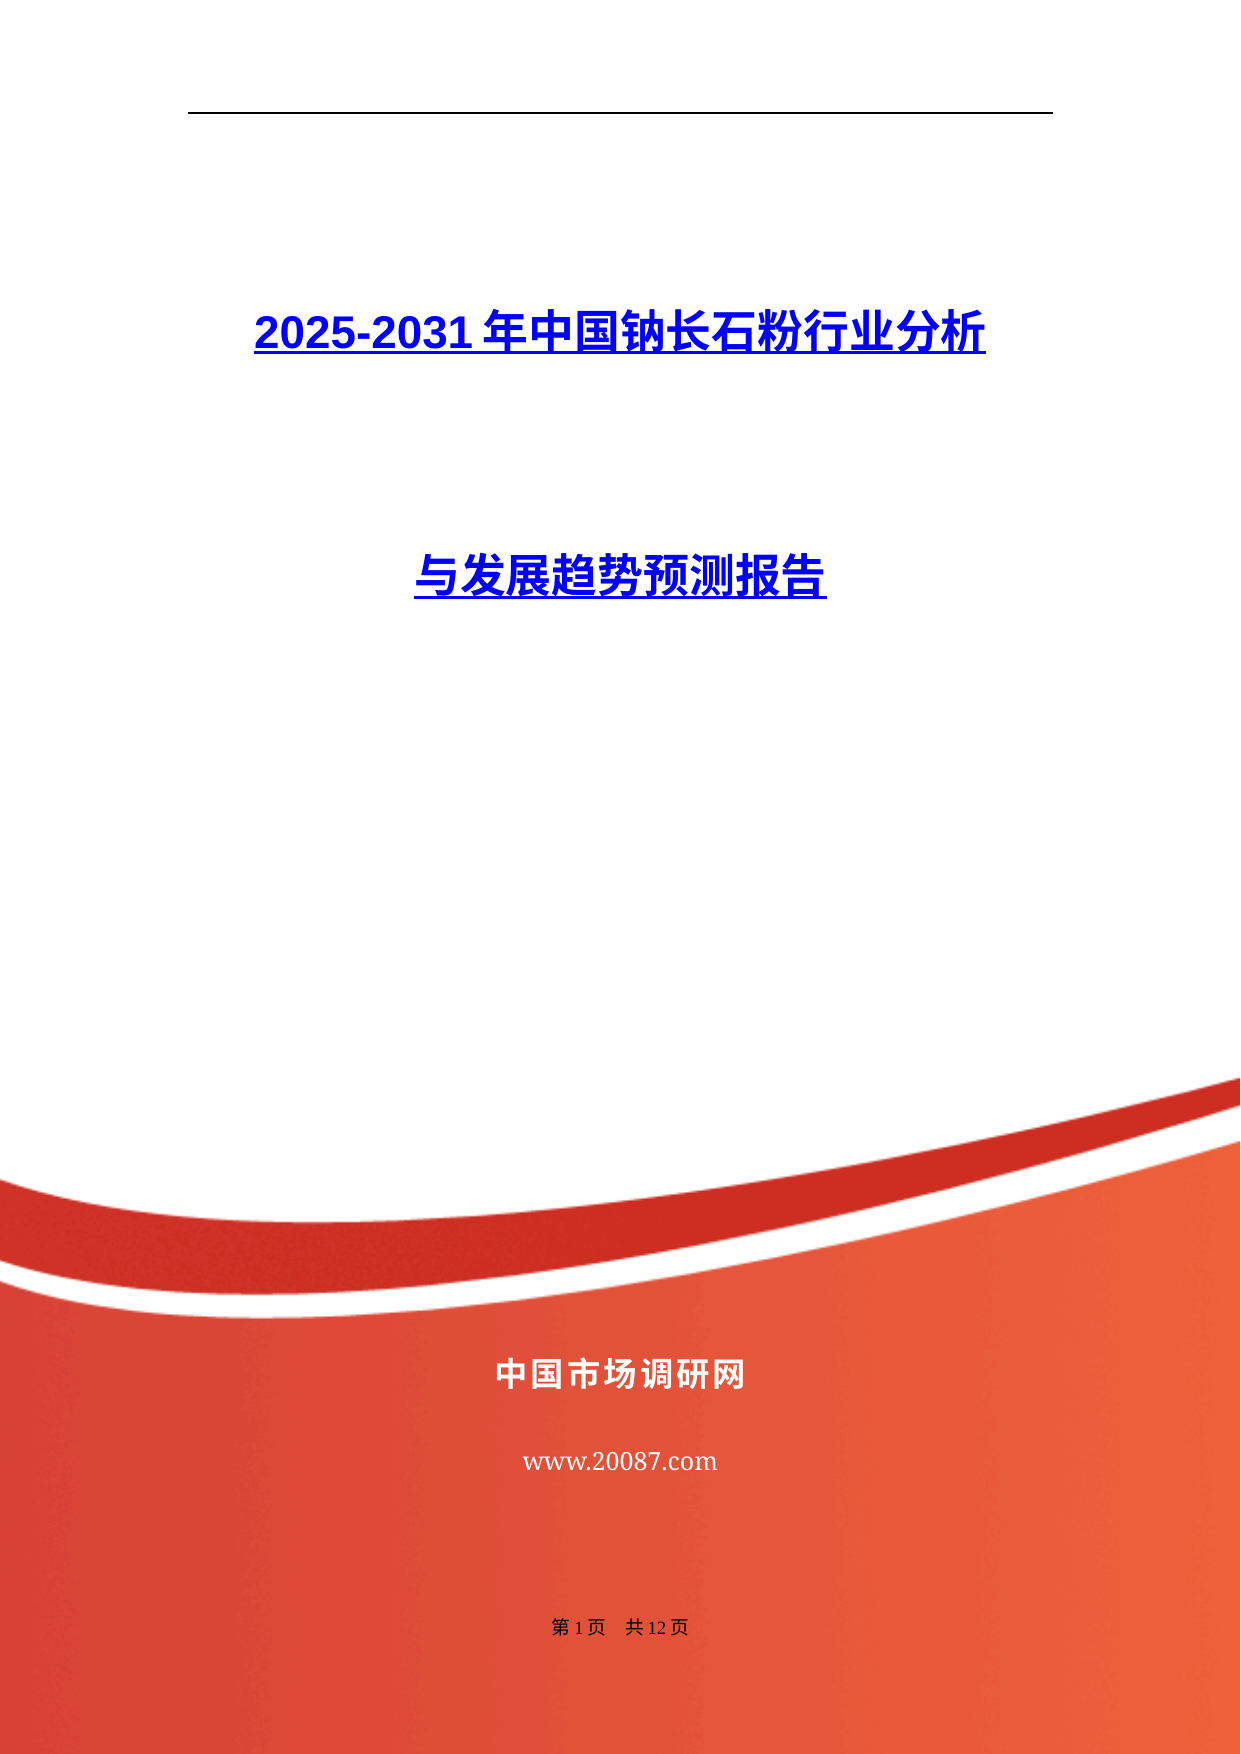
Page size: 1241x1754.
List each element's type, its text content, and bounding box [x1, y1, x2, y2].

table_header 2025-2031年中国钠长石粉行业分析与发展趋势预测报告 [188, 207, 1053, 773]
text www.20087.com [187, 1428, 1053, 1493]
subtitle 中国市场调研网 [187, 1339, 1053, 1404]
picture [0, 1006, 1241, 1754]
